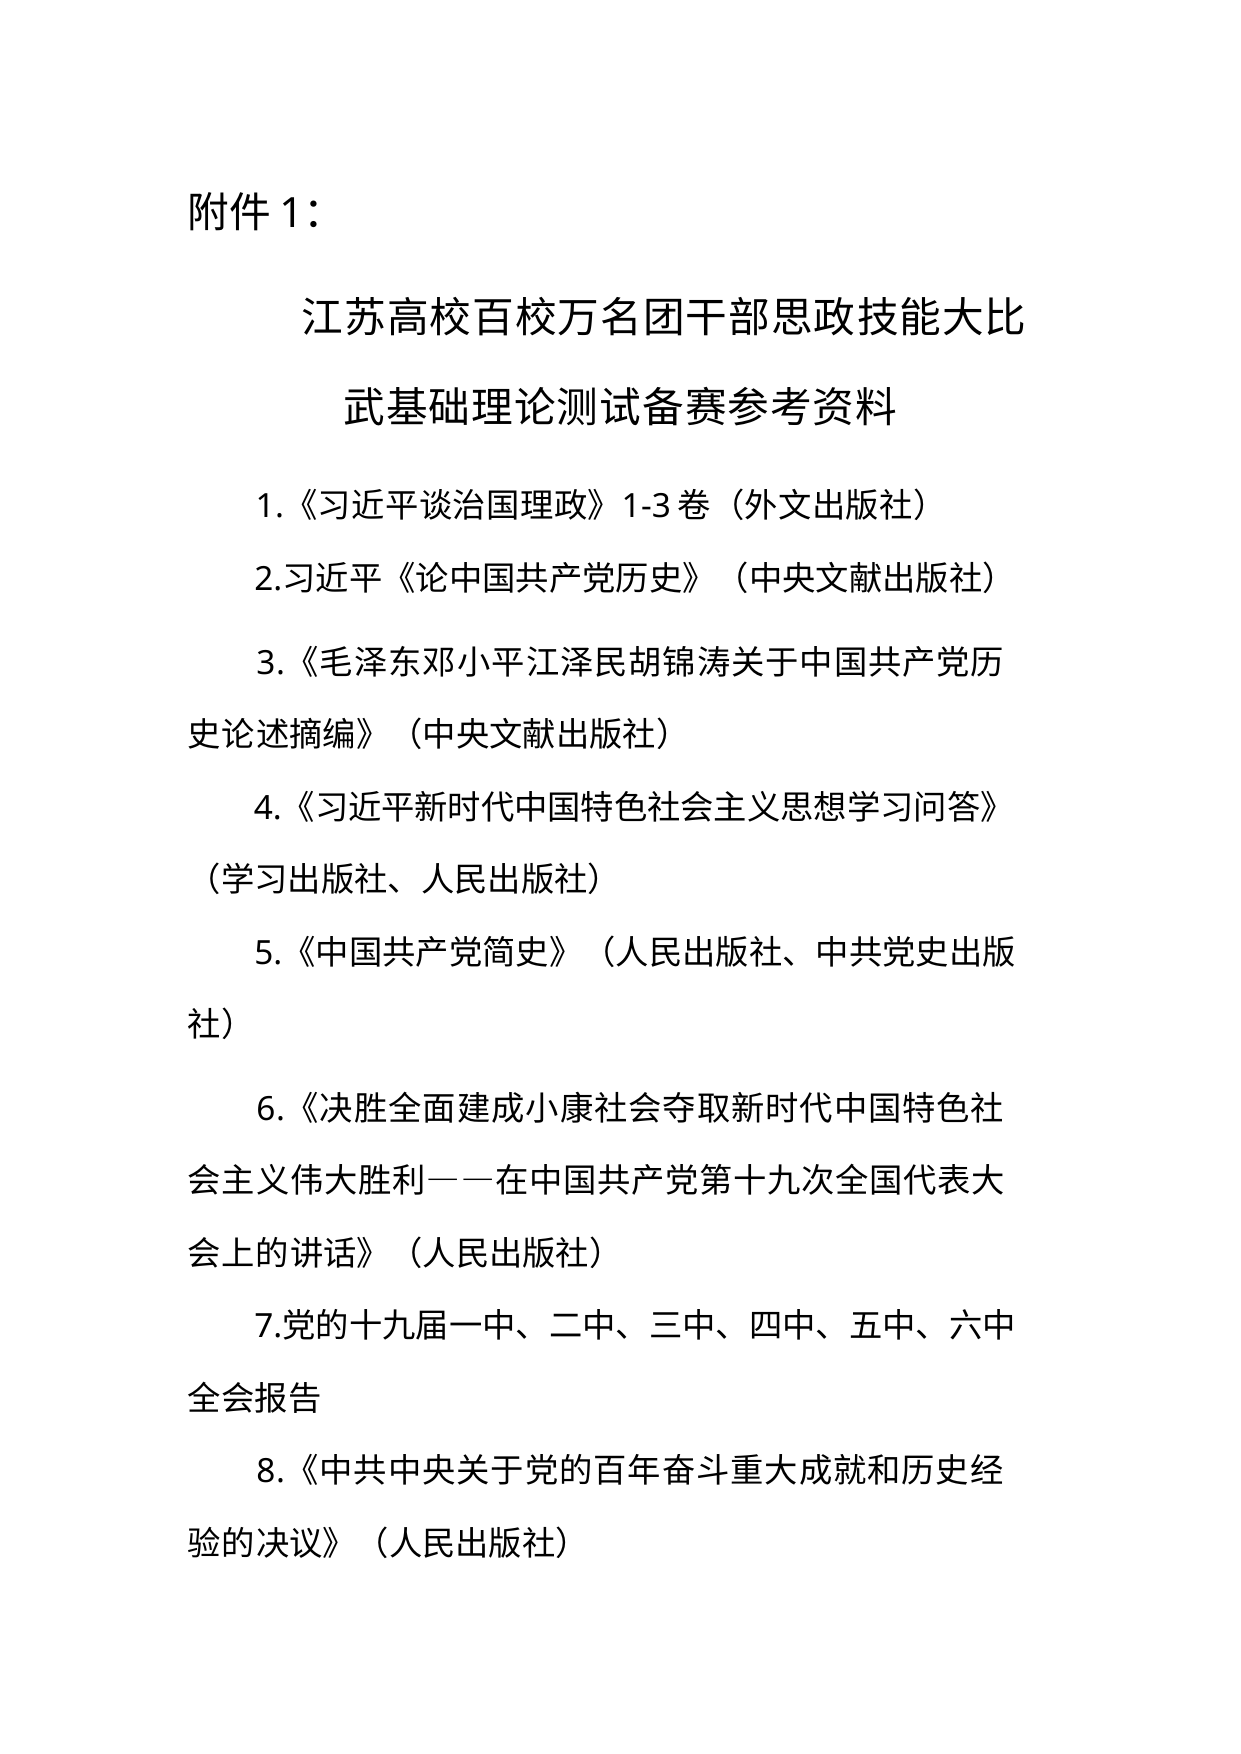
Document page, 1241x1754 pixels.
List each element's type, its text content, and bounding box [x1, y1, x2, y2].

text 3.《毛泽东邓小平江泽民胡锦涛关于中国共产党历史论述摘编》（中央文献出版社） [187, 636, 1028, 756]
text 江苏高校百校万名团干部思政技能大比 武基础理论测试备赛参考资料 [187, 284, 1053, 434]
text 8.《中共中央关于党的百年奋斗重大成就和历史经验的决议》（人民出版社） [187, 1444, 1028, 1565]
text 5.《中国共产党简史》（人民出版社、中共党史出版社） [187, 925, 1053, 1046]
text 2.习近平《论中国共产党历史》（中央文献出版社） [187, 552, 1053, 600]
text 1.《习近平谈治国理政》1-3卷（外文出版社） [187, 479, 1053, 527]
text 7.党的十九届一中、二中、三中、四中、五中、六中全会报告 [187, 1299, 1028, 1420]
text 附件1： [187, 179, 1053, 239]
text 4.《习近平新时代中国特色社会主义思想学习问答》（学习出版社、人民出版社） [187, 781, 1035, 901]
text 6.《决胜全面建成小康社会夺取新时代中国特色社会主义伟大胜利——在中国共产党第十九次全国代表大会上的讲话》（人民出版社） [187, 1082, 1028, 1275]
